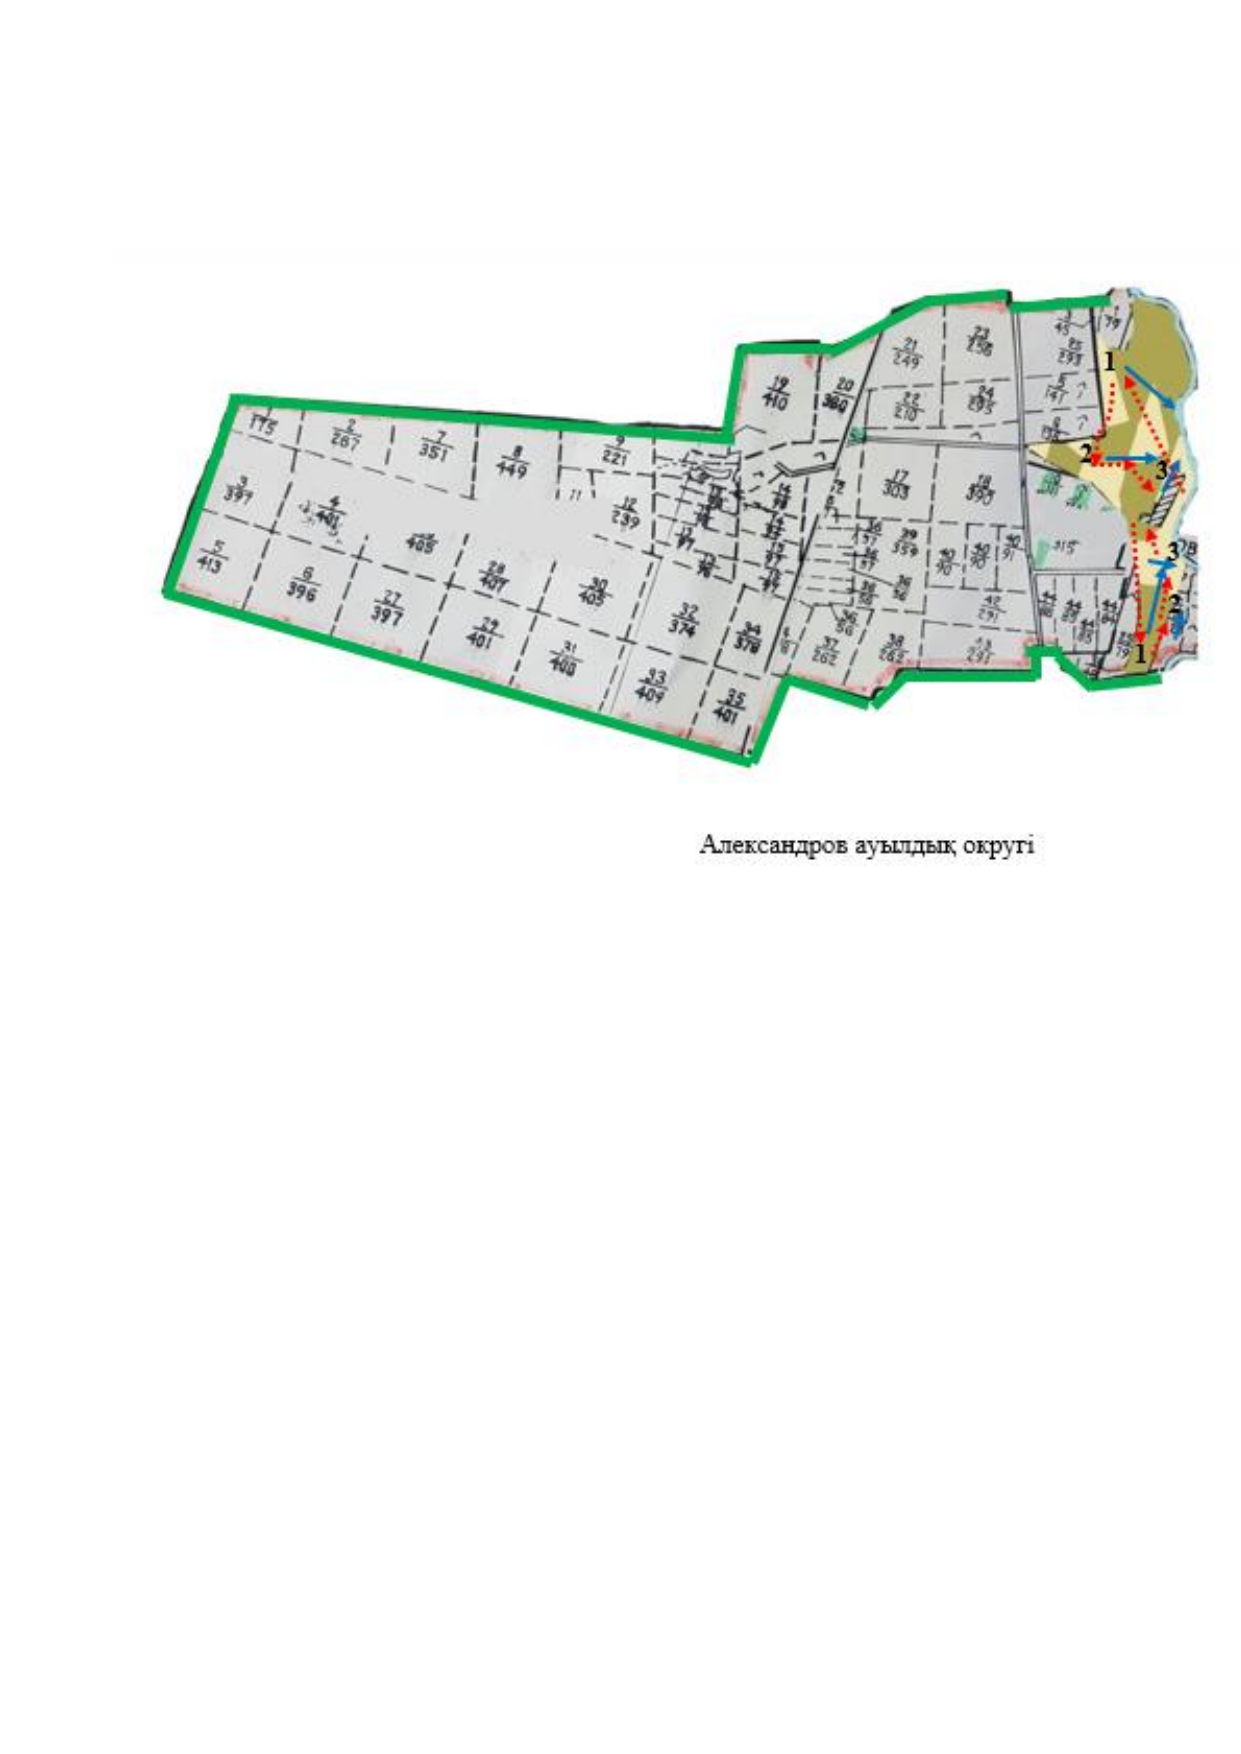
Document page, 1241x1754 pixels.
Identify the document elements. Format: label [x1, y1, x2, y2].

picture [112, 248, 1241, 885]
